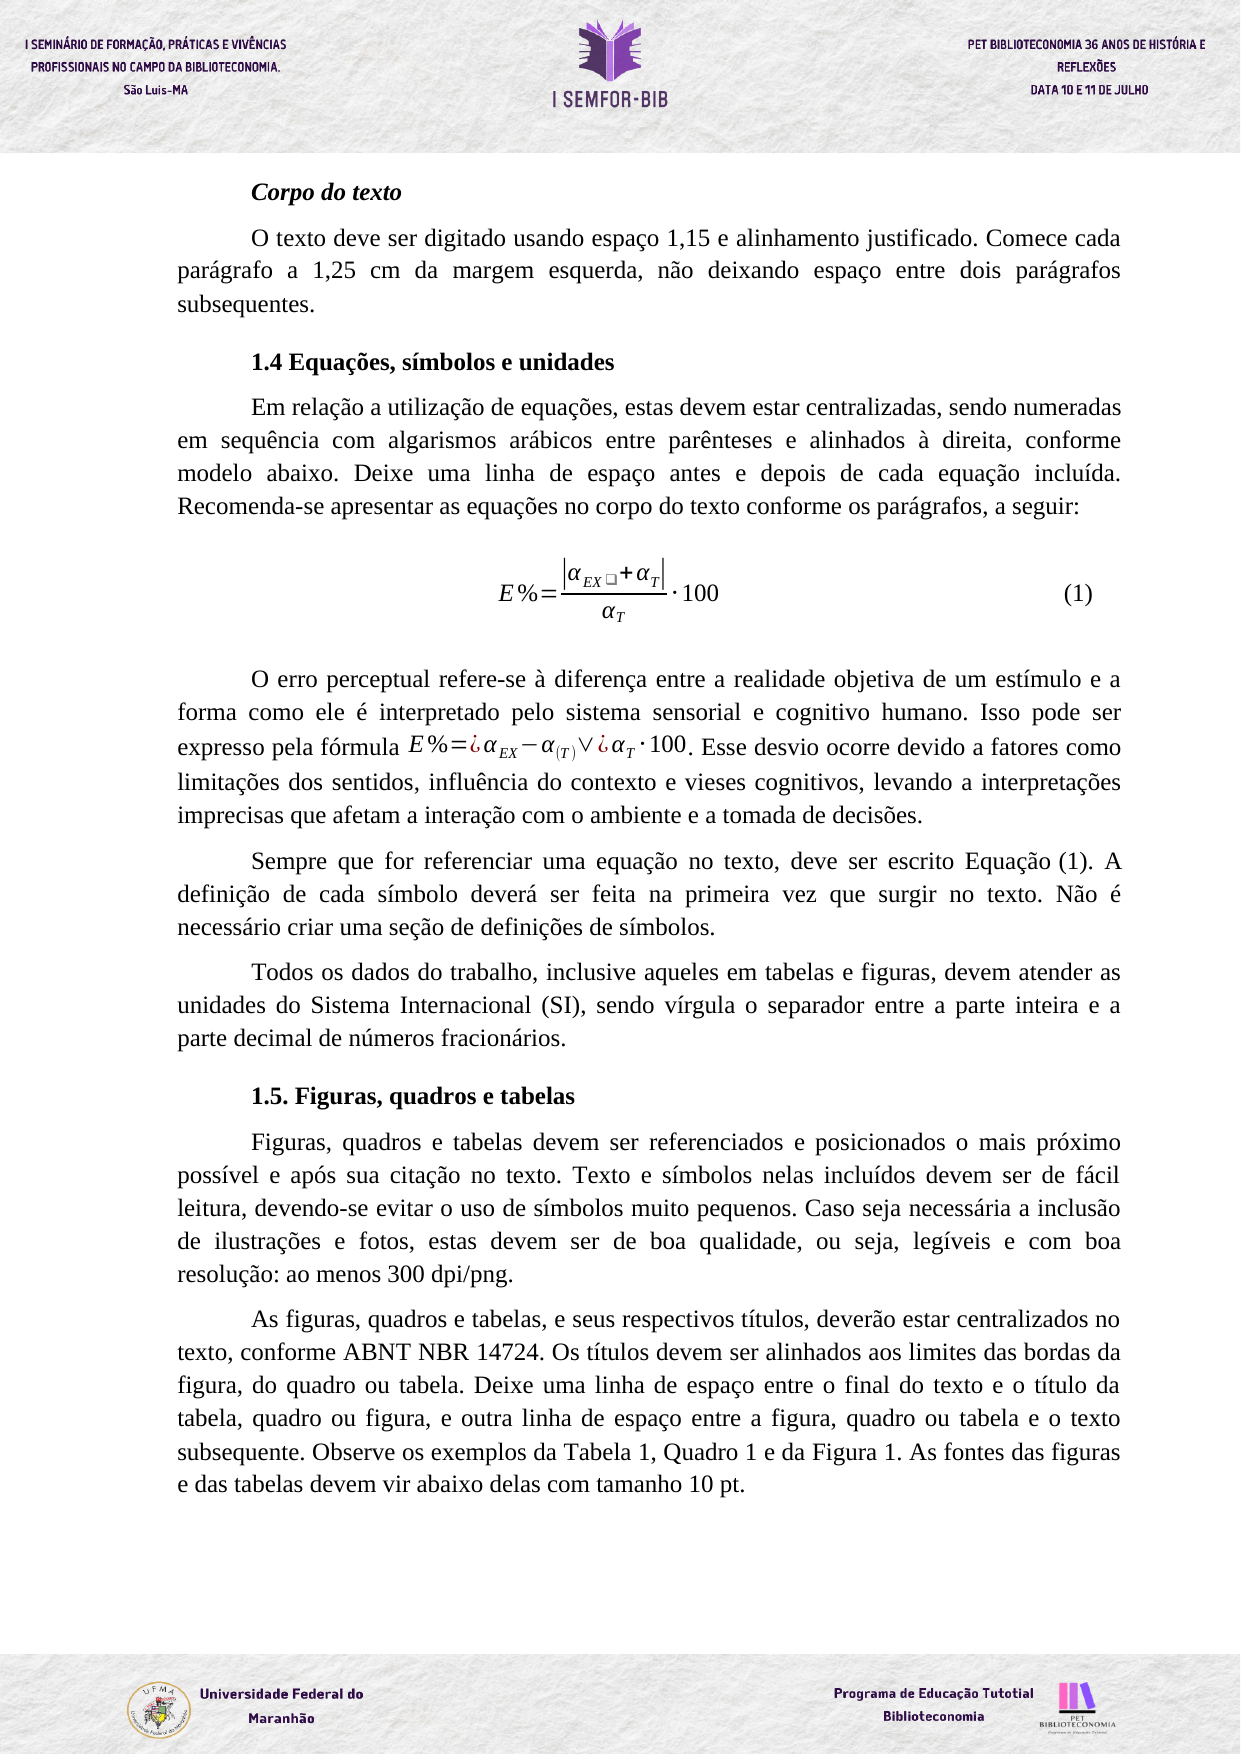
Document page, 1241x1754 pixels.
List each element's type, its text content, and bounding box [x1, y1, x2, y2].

picture [0, 1654, 1241, 1754]
text Figuras, quadros e tabelas devem ser referenciados e posicionados o mais próximo possível e após sua citação no texto. Texto e símbolos nelas incluídos devem ser de fácil leitura, devendo-se evitar o uso de símbolos muito pequenos. Caso seja necessária a inclusão de ilustrações e fotos, estas devem ser de boa qualidade, ou seja, legíveis e com boa resolução: ao menos 300 dpi/png. [177, 1127, 1122, 1288]
text As figuras, quadros e tabelas, e seus respectivos títulos, deverão estar centralizados no texto, conforme ABNT NBR 14724. Os títulos devem ser alinhados aos limites das bordas da figura, do quadro ou tabela. Deixe uma linha de espaço entre o final do texto e o título da tabela, quadro ou figura, e outra linha de espaço entre a figura, quadro ou tabela e o texto subsequente. Observe os exemplos da Tabela 1, Quadro 1 e da Figura 1. As fontes das figuras e das tabelas devem vir abaixo delas com tamanho 10 pt. [177, 1304, 1122, 1498]
table_header (1) [1021, 557, 1104, 631]
text Em relação a utilização de equações, estas devem estar centralizadas, sendo numeradas em sequência com algarismos arábicos entre parênteses e alinhados à direita, conforme modelo abaixo. Deixe uma linha de espaço antes e depois de cada equação incluída. Recomenda-se apresentar as equações no corpo do texto conforme os parágrafos, a seguir: [177, 392, 1122, 520]
table_header [195, 557, 1021, 631]
text 1.4 Equações, símbolos e unidades [177, 347, 1122, 375]
text 1.5. Figuras, quadros e tabelas [177, 1081, 1122, 1110]
text O texto deve ser digitado usando espaço 1,15 e alinhamento justificado. Comece cada parágrafo a 1,25 cm da margem esquerda, não deixando espaço entre dois parágrafos subsequentes. [177, 223, 1122, 317]
text Sempre que for referenciar uma equação no texto, deve ser escrito Equação (1). A definição de cada símbolo deverá ser feita na primeira vez que surgir no texto. Não é necessário criar uma seção de definições de símbolos. [177, 846, 1122, 941]
text O erro perceptual refere-se à diferença entre a realidade objetiva de um estímulo e a forma como ele é interpretado pelo sistema sensorial e cognitivo humano. Isso pode ser expresso pela fórmula . Esse desvio ocorre devido a fatores como limitações dos sentidos, influência do contexto e vieses cognitivos, levando a interpretações imprecisas que afetam a interação com o ambiente e a tomada de decisões. [177, 664, 1122, 829]
text Todos os dados do trabalho, inclusive aqueles em tabelas e figuras, devem atender as unidades do Sistema Internacional (SI), sendo vírgula o separador entre a parte inteira e a parte decimal de números fracionários. [177, 957, 1122, 1052]
text Corpo do texto [177, 177, 1122, 206]
picture [0, 0, 1241, 153]
